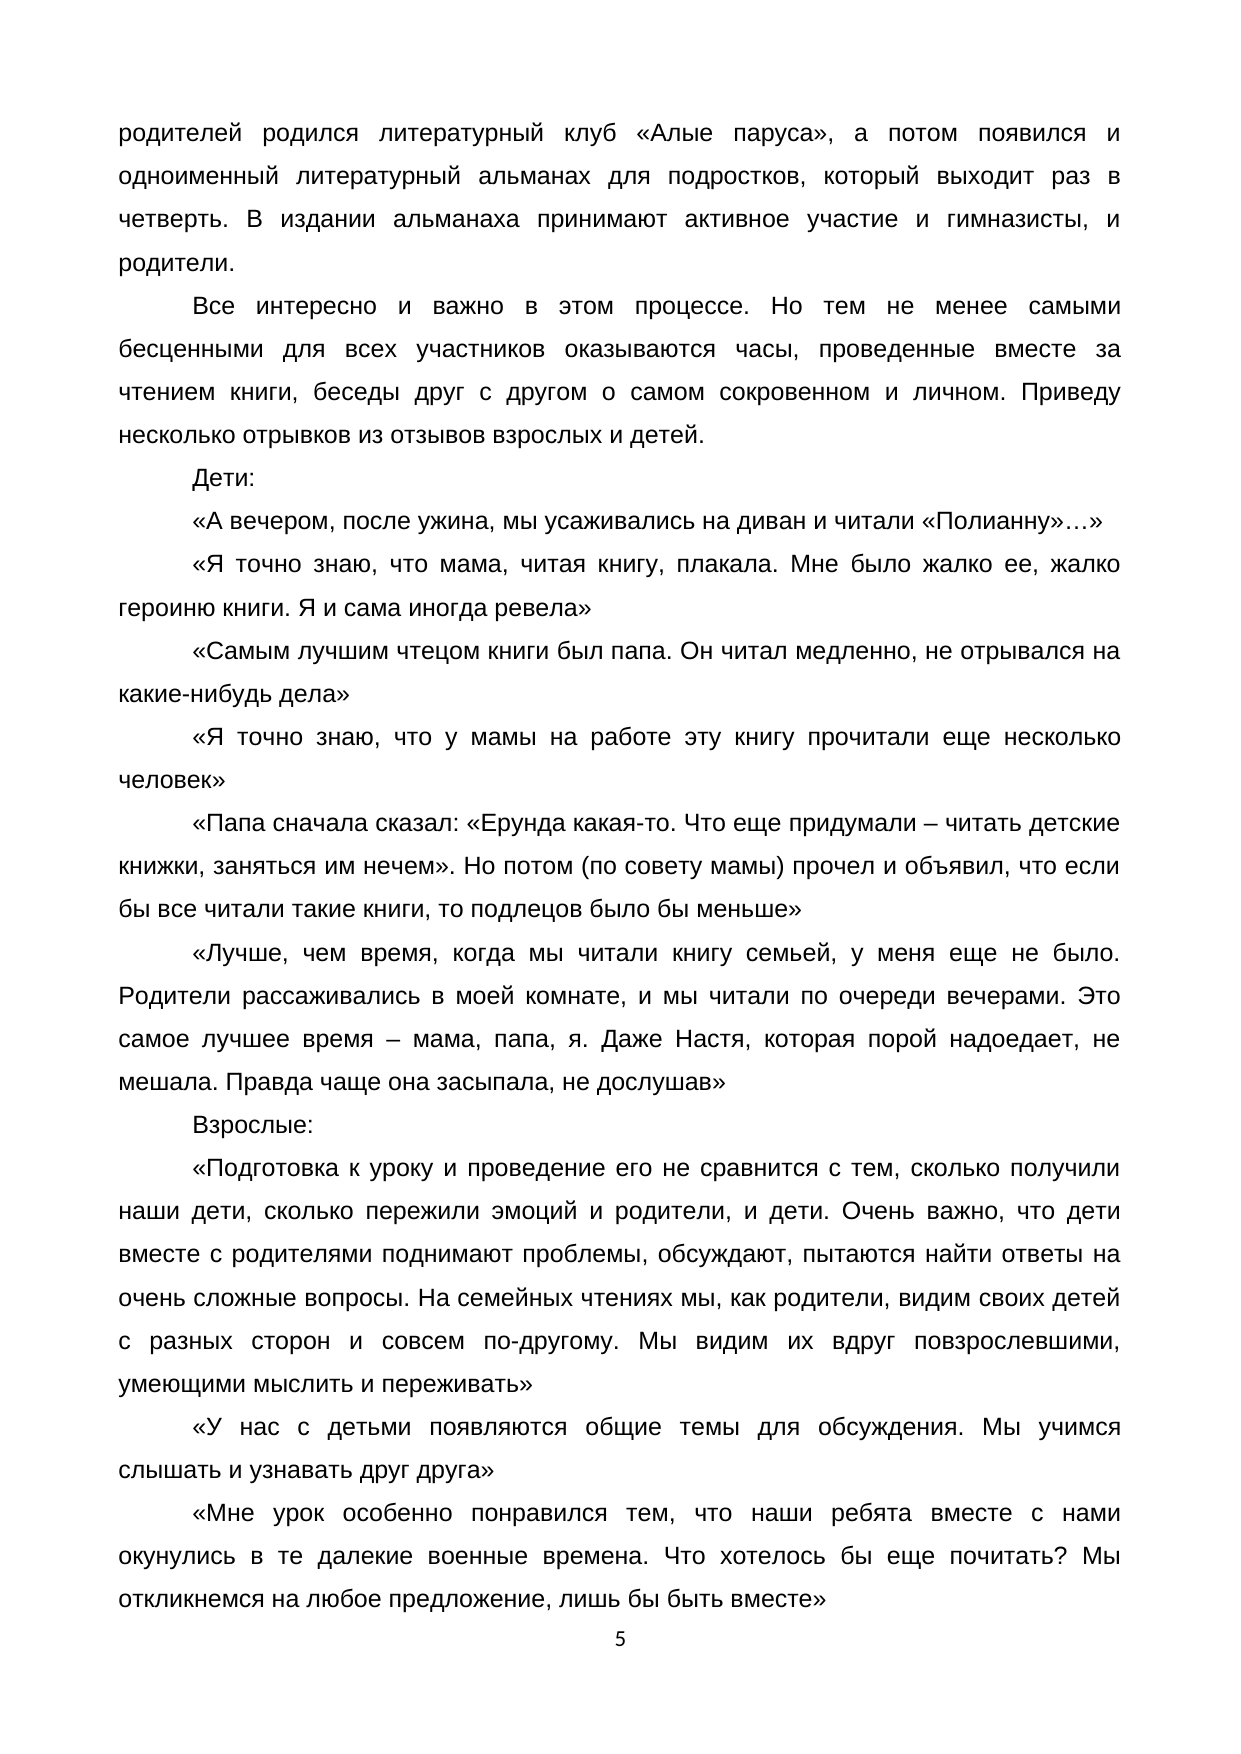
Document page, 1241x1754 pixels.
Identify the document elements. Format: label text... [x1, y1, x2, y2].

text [118, 118, 1122, 276]
text Взрослые: [118, 1110, 1122, 1139]
text «У нас с детьми появляются общие темы для обсуждения. Мы учимся слышать и узнавать друг друга» [118, 1412, 1122, 1484]
text «Я точно знаю, что у мамы на работе эту книгу прочитали еще несколько человек» [118, 722, 1122, 794]
text «Подготовка к уроку и проведение его не сравнится с тем, сколько получили наши дети, сколько пережили эмоций и родители, и дети. Очень важно, что дети вместе с родителями поднимают проблемы, обсуждают, пытаются найти ответы на очень сложные вопросы. На семейных чтениях мы, как родители, видим своих детей с разных сторон и совсем по-другому. Мы видим их вдруг повзрослевшими, умеющими мыслить и переживать» [118, 1153, 1122, 1397]
text Все интересно и важно в этом процессе. Но тем не менее самыми бесценными для всех участников оказываются часы, проведенные вместе за чтением книги, беседы друг с другом о самом сокровенном и личном. Приведу несколько отрывков из отзывов взрослых и детей. [118, 291, 1122, 449]
text «Мне урок особенно понравился тем, что наши ребята вместе с нами окунулись в те далекие военные времена. Что хотелось бы еще почитать? Мы откликнемся на любое предложение, лишь бы быть вместе» [118, 1498, 1122, 1613]
text Дети: [118, 463, 1122, 492]
text «Я точно знаю, что мама, читая книгу, плакала. Мне было жалко ее, жалко героиню книги. Я и сама иногда ревела» [118, 549, 1122, 621]
text «А вечером, после ужина, мы усаживались на диван и читали «Полианну»…» [118, 506, 1122, 535]
text «Папа сначала сказал: «Ерунда какая-то. Что еще придумали – читать детские книжки, заняться им нечем». Но потом (по совету мамы) прочел и объявил, что если бы все читали такие книги, то подлецов было бы меньше» [118, 808, 1122, 923]
text «Самым лучшим чтецом книги был папа. Он читал медленно, не отрывался на какие-нибудь дела» [118, 636, 1122, 707]
text «Лучше, чем время, когда мы читали книгу семьей, у меня еще не было. Родители рассаживались в моей комнате, и мы читали по очереди вечерами. Это самое лучшее время – мама, папа, я. Даже Настя, которая порой надоедает, не мешала. Правда чаще она засыпала, не дослушав» [118, 937, 1122, 1096]
